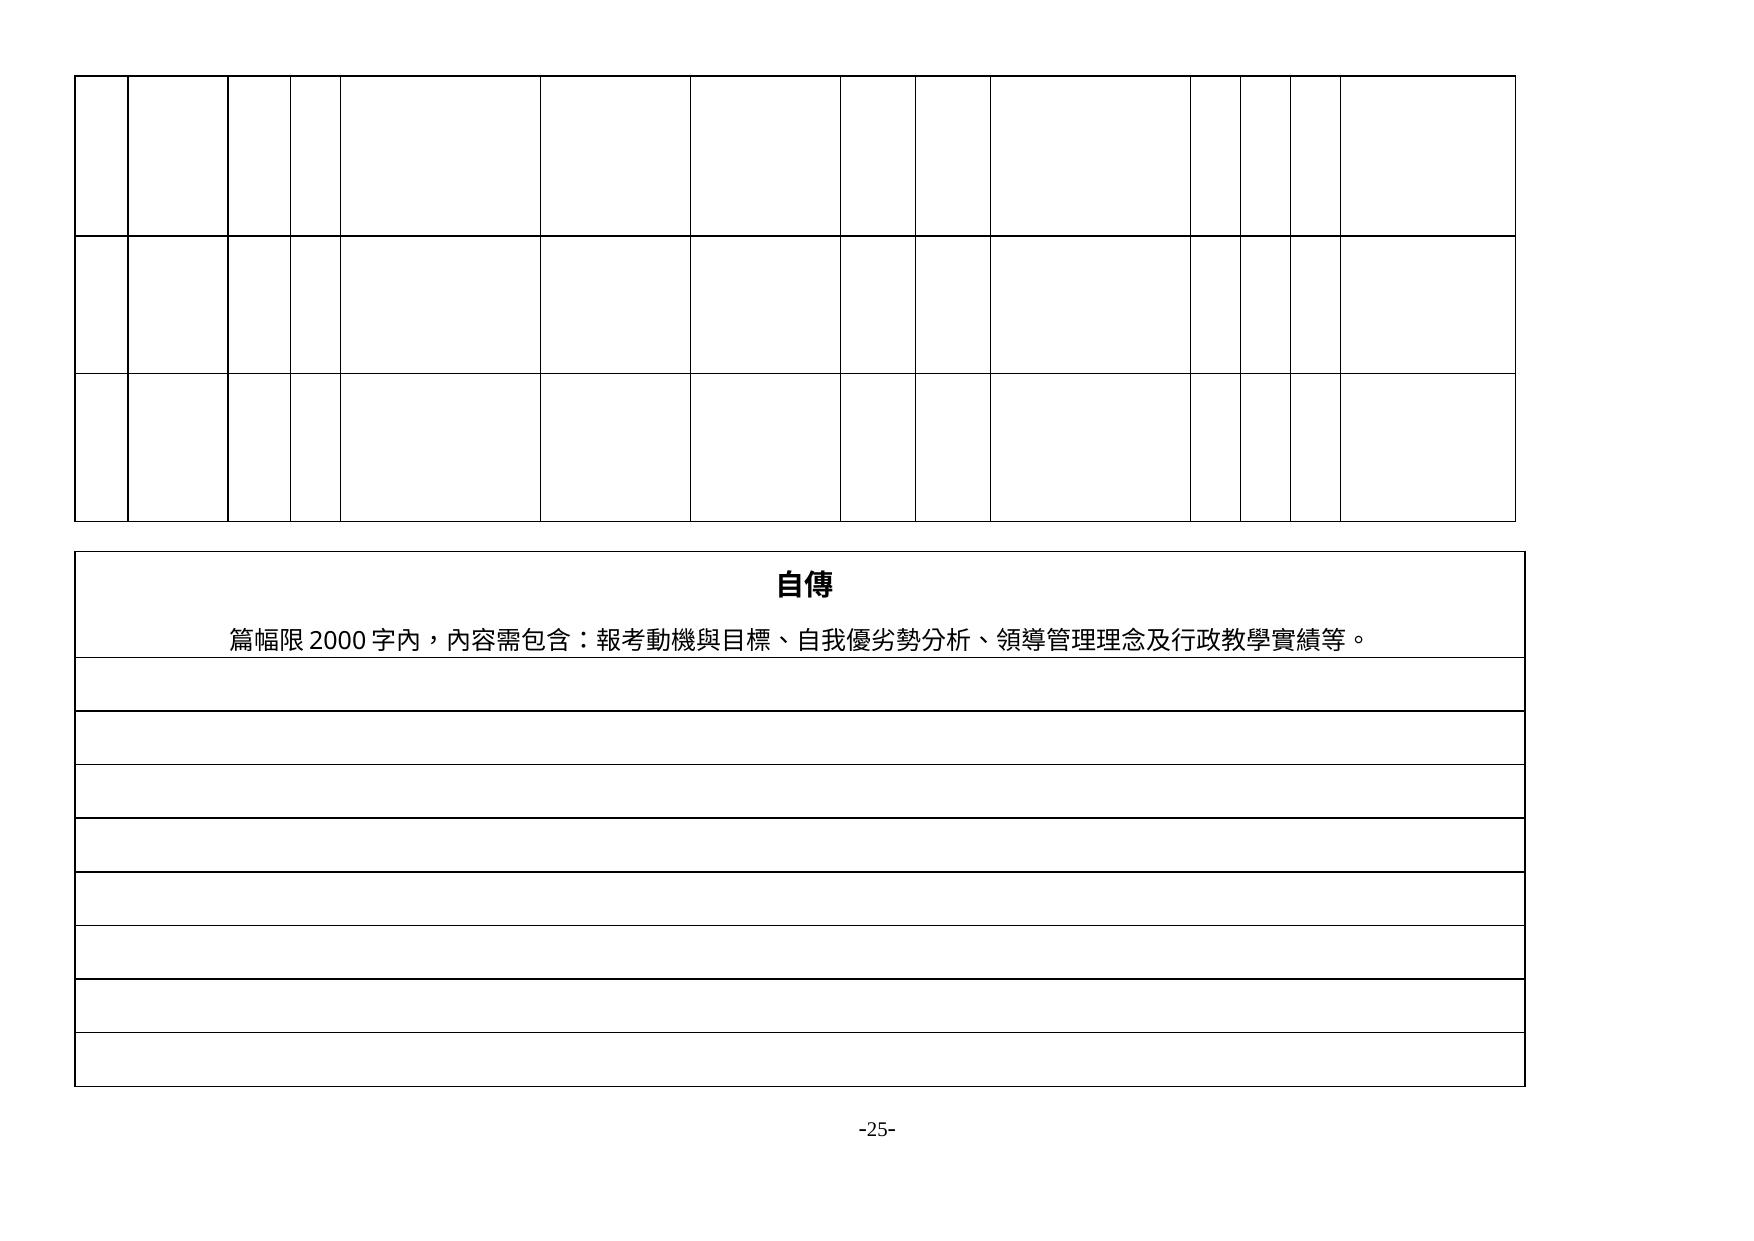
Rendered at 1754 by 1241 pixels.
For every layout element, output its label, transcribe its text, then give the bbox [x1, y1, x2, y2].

table_cell [1191, 237, 1240, 372]
table_cell [991, 374, 1190, 521]
table_cell [541, 237, 690, 372]
table_cell [916, 374, 990, 521]
table_cell [341, 77, 540, 235]
table_cell [76, 926, 1524, 978]
table_cell [291, 374, 340, 521]
table_cell [291, 77, 340, 235]
table_cell [1191, 374, 1240, 521]
table_cell [691, 374, 840, 521]
table_cell [76, 237, 127, 372]
table_cell [691, 237, 840, 372]
table_cell [1241, 77, 1290, 235]
table_cell [76, 658, 1524, 710]
table_cell [541, 77, 690, 235]
table_cell [129, 237, 227, 372]
table_cell [76, 765, 1524, 817]
table_cell [229, 374, 290, 521]
table_cell [76, 374, 127, 521]
table_cell [341, 237, 540, 372]
table_header 自傳 篇幅限2000字內，內容需包含：報考動機與目標、自我優劣勢分析、領導管理理念及行政教學實績等。 [76, 552, 1524, 656]
table_cell [541, 374, 690, 521]
table_cell [76, 1033, 1524, 1086]
table_cell [76, 712, 1524, 764]
table_cell [1291, 237, 1340, 372]
table_cell [129, 374, 227, 521]
table_cell [76, 819, 1524, 871]
table_cell [1191, 77, 1240, 235]
table_cell [841, 77, 915, 235]
table_cell [916, 77, 990, 235]
table_cell [291, 237, 340, 372]
table_cell [76, 873, 1524, 924]
table_cell [229, 237, 290, 372]
table_cell [1341, 77, 1515, 235]
table_cell [841, 237, 915, 372]
table_cell [691, 77, 840, 235]
table_cell [916, 237, 990, 372]
table_cell [1341, 237, 1515, 372]
table_cell [1341, 374, 1515, 521]
table_cell [129, 77, 227, 235]
table_cell [229, 77, 290, 235]
table_cell [1241, 374, 1290, 521]
table_cell [1291, 77, 1340, 235]
table_cell [76, 77, 127, 235]
table_cell [341, 374, 540, 521]
table_cell [991, 237, 1190, 372]
table_cell [1241, 237, 1290, 372]
table_cell [1291, 374, 1340, 521]
table_cell [76, 980, 1524, 1032]
table_cell [991, 77, 1190, 235]
table_cell [841, 374, 915, 521]
